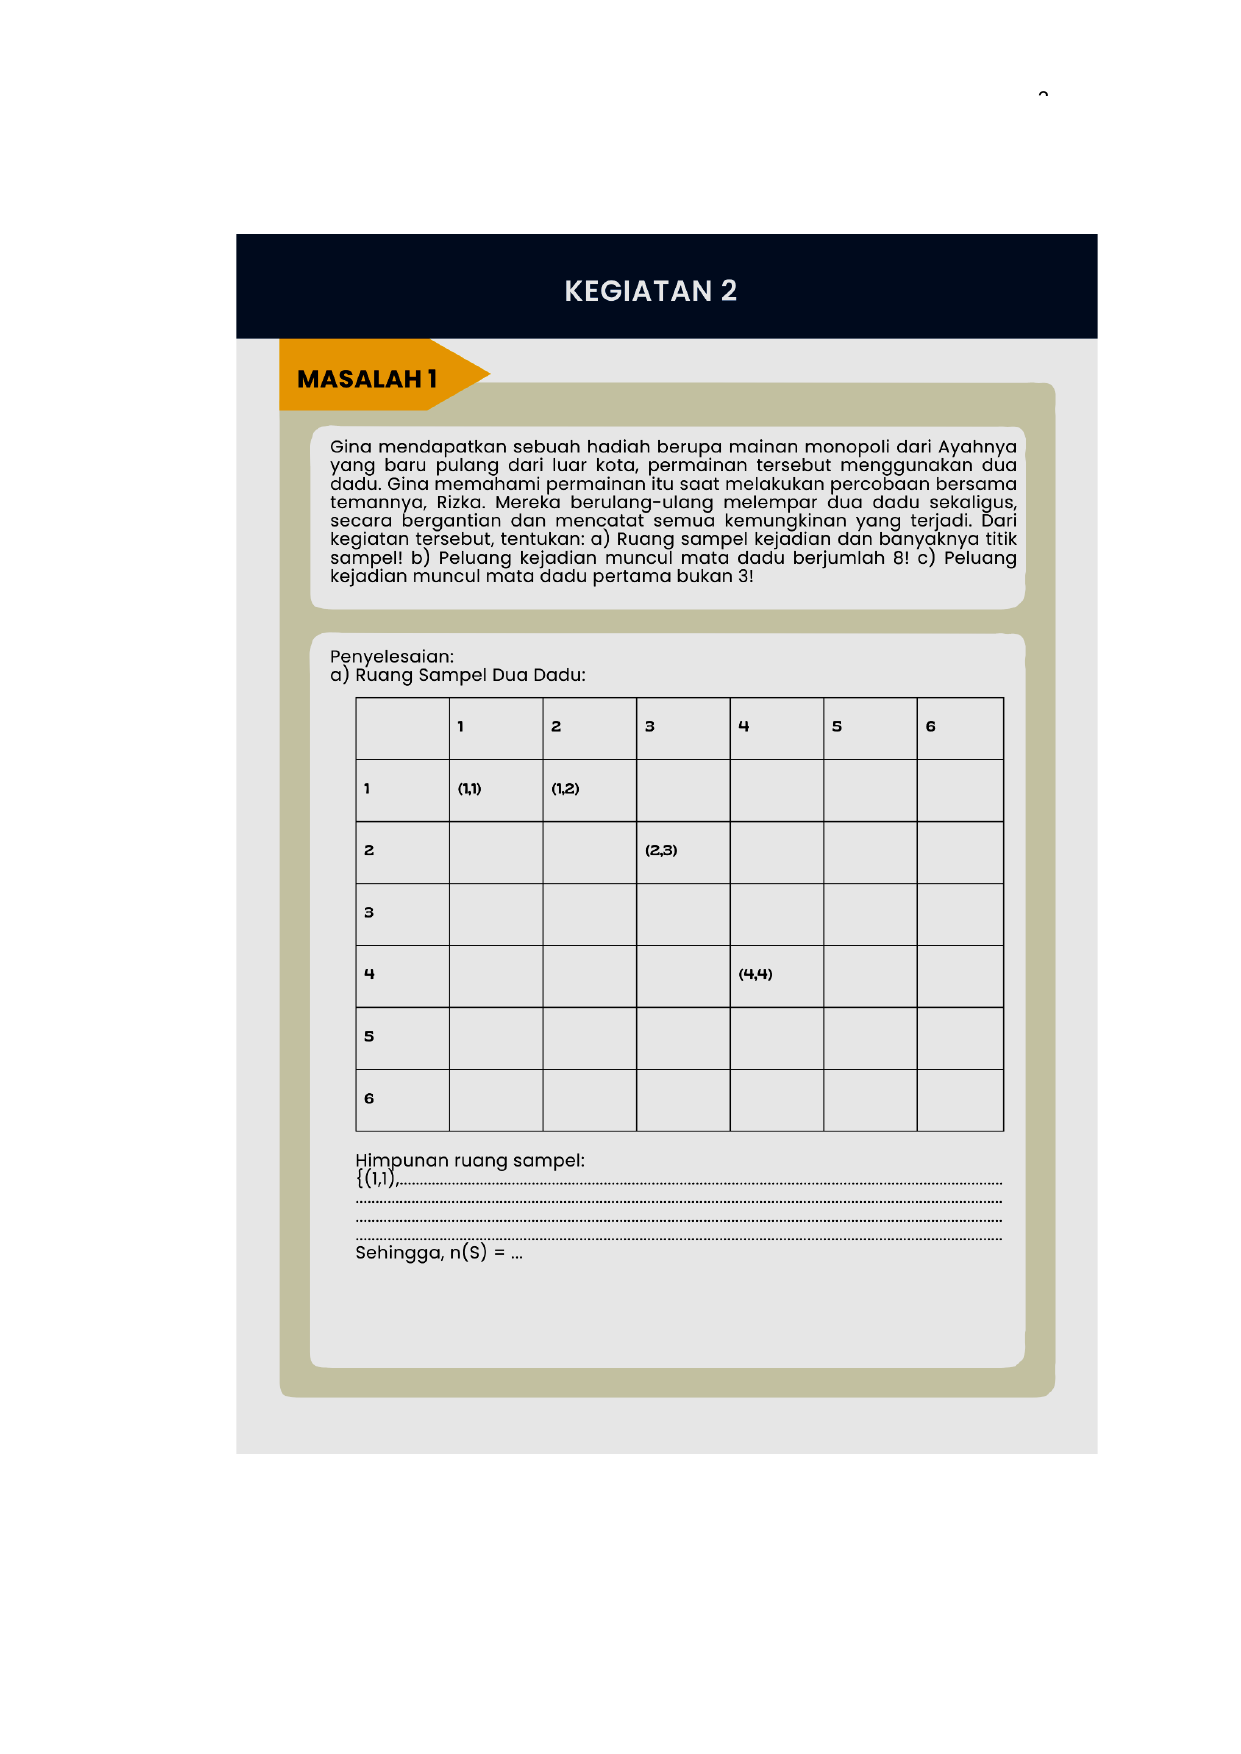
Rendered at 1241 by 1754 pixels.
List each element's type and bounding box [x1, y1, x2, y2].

picture [236, 234, 1098, 1454]
